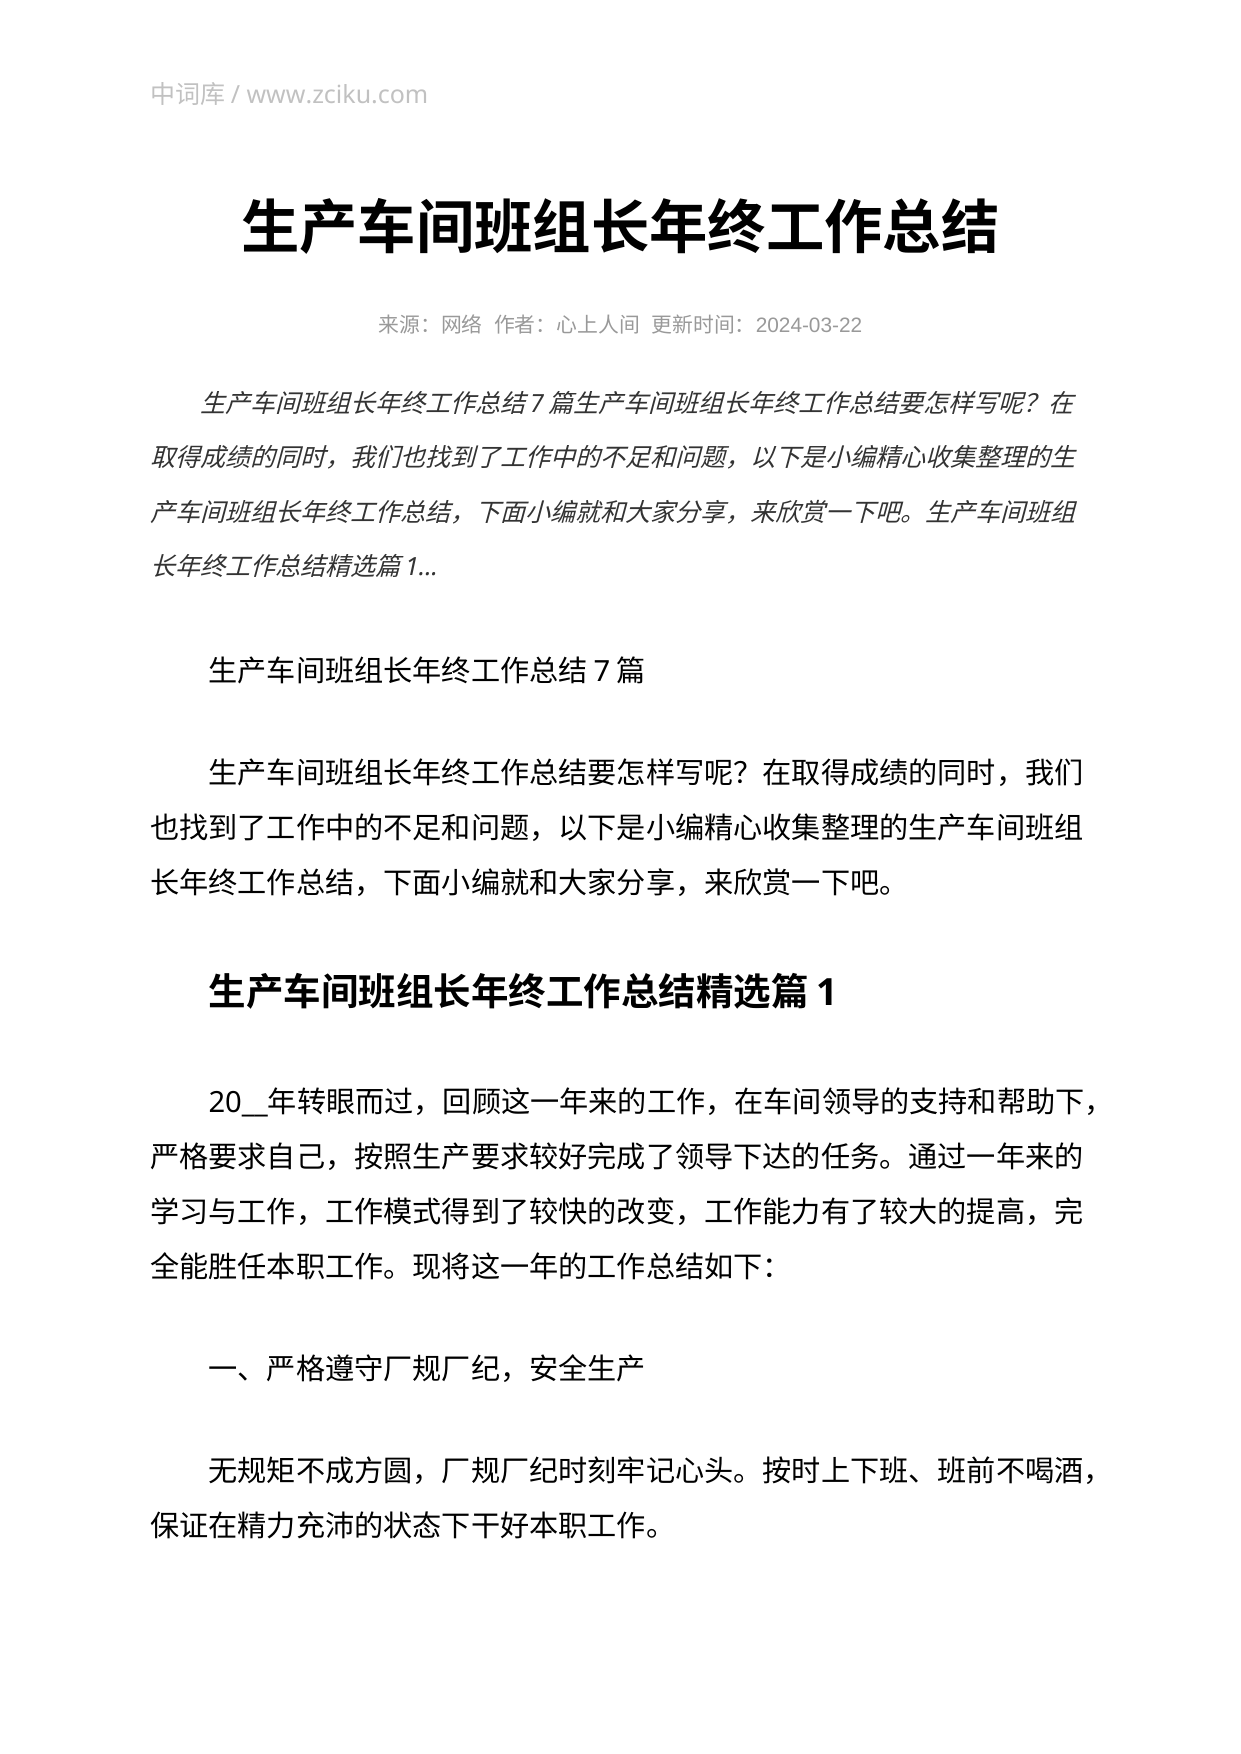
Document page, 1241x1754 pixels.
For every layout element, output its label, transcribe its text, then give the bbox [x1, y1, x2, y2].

text 来源：网络 作者：心上人间 更新时间：2024-03-22 [150, 313, 1090, 337]
text 生产车间班组长年终工作总结7篇 [150, 648, 1090, 690]
text 生产车间班组长年终工作总结精选篇1 [150, 961, 1090, 1016]
text 无规矩不成方圆，厂规厂纪时刻牢记心头。按时上下班、班前不喝酒，保证在精力充沛的状态下干好本职工作。 [150, 1447, 1090, 1544]
subtitle 生产车间班组长年终工作总结 [150, 181, 1090, 266]
text 20__年转眼而过，回顾这一年来的工作，在车间领导的支持和帮助下，严格要求自己，按照生产要求较好完成了领导下达的任务。通过一年来的学习与工作，工作模式得到了较快的改变，工作能力有了较大的提高，完全能胜任本职工作。现将这一年的工作总结如下： [150, 1079, 1090, 1286]
text 生产车间班组长年终工作总结7篇生产车间班组长年终工作总结要怎样写呢？在取得成绩的同时，我们也找到了工作中的不足和问题，以下是小编精心收集整理的生产车间班组长年终工作总结，下面小编就和大家分享，来欣赏一下吧。生产车间班组长年终工作总结精选篇1... [150, 383, 1090, 583]
text 生产车间班组长年终工作总结要怎样写呢？在取得成绩的同时，我们也找到了工作中的不足和问题，以下是小编精心收集整理的生产车间班组长年终工作总结，下面小编就和大家分享，来欣赏一下吧。 [150, 750, 1090, 902]
text 一、严格遵守厂规厂纪，安全生产 [150, 1346, 1090, 1388]
